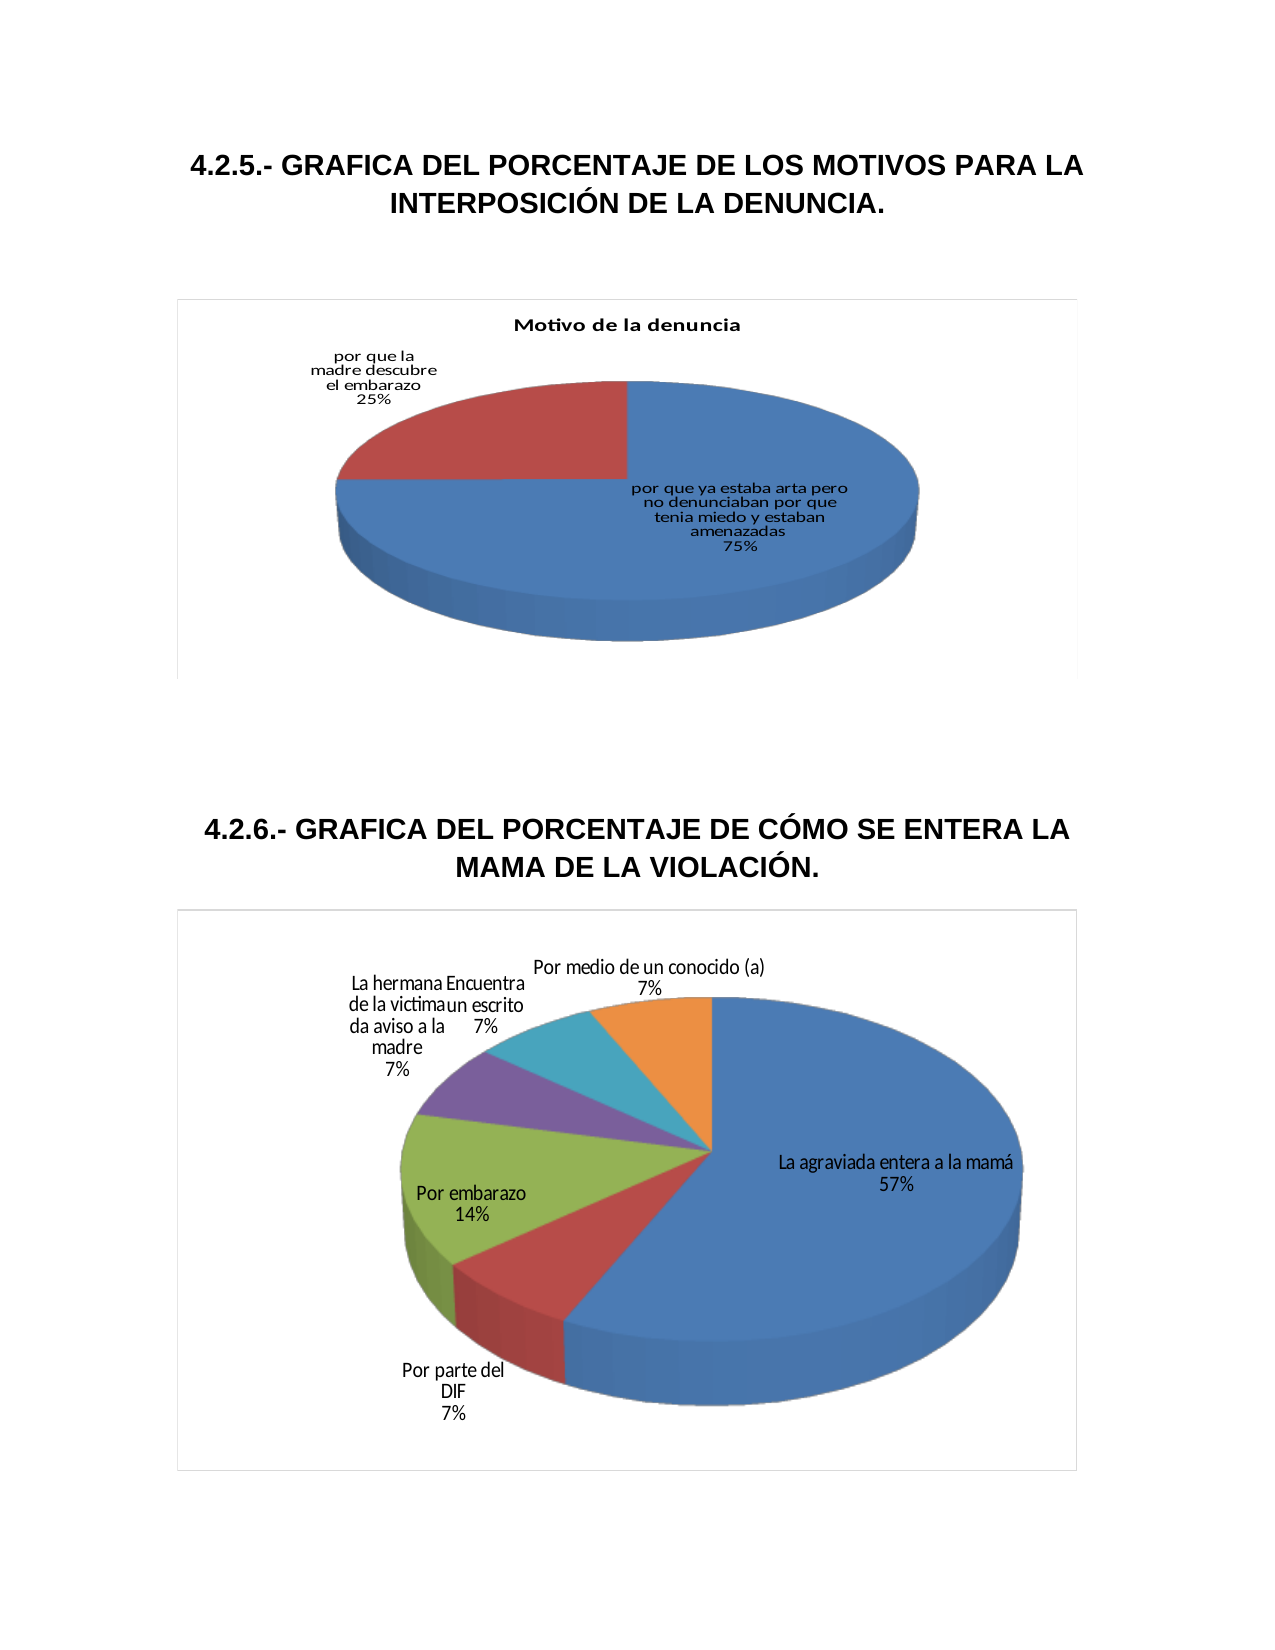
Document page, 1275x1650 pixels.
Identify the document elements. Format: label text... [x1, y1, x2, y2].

text 4.2.6.- GRAFICA DEL PORCENTAJE DE CÓMO SE ENTERA LA MAMA DE LA VIOLACIÓN. [177, 812, 1098, 884]
text 4.2.5.- GRAFICA DEL PORCENTAJE DE LOS MOTIVOS PARA LA INTERPOSICIÓN DE LA DENUNCIA. [177, 148, 1098, 220]
